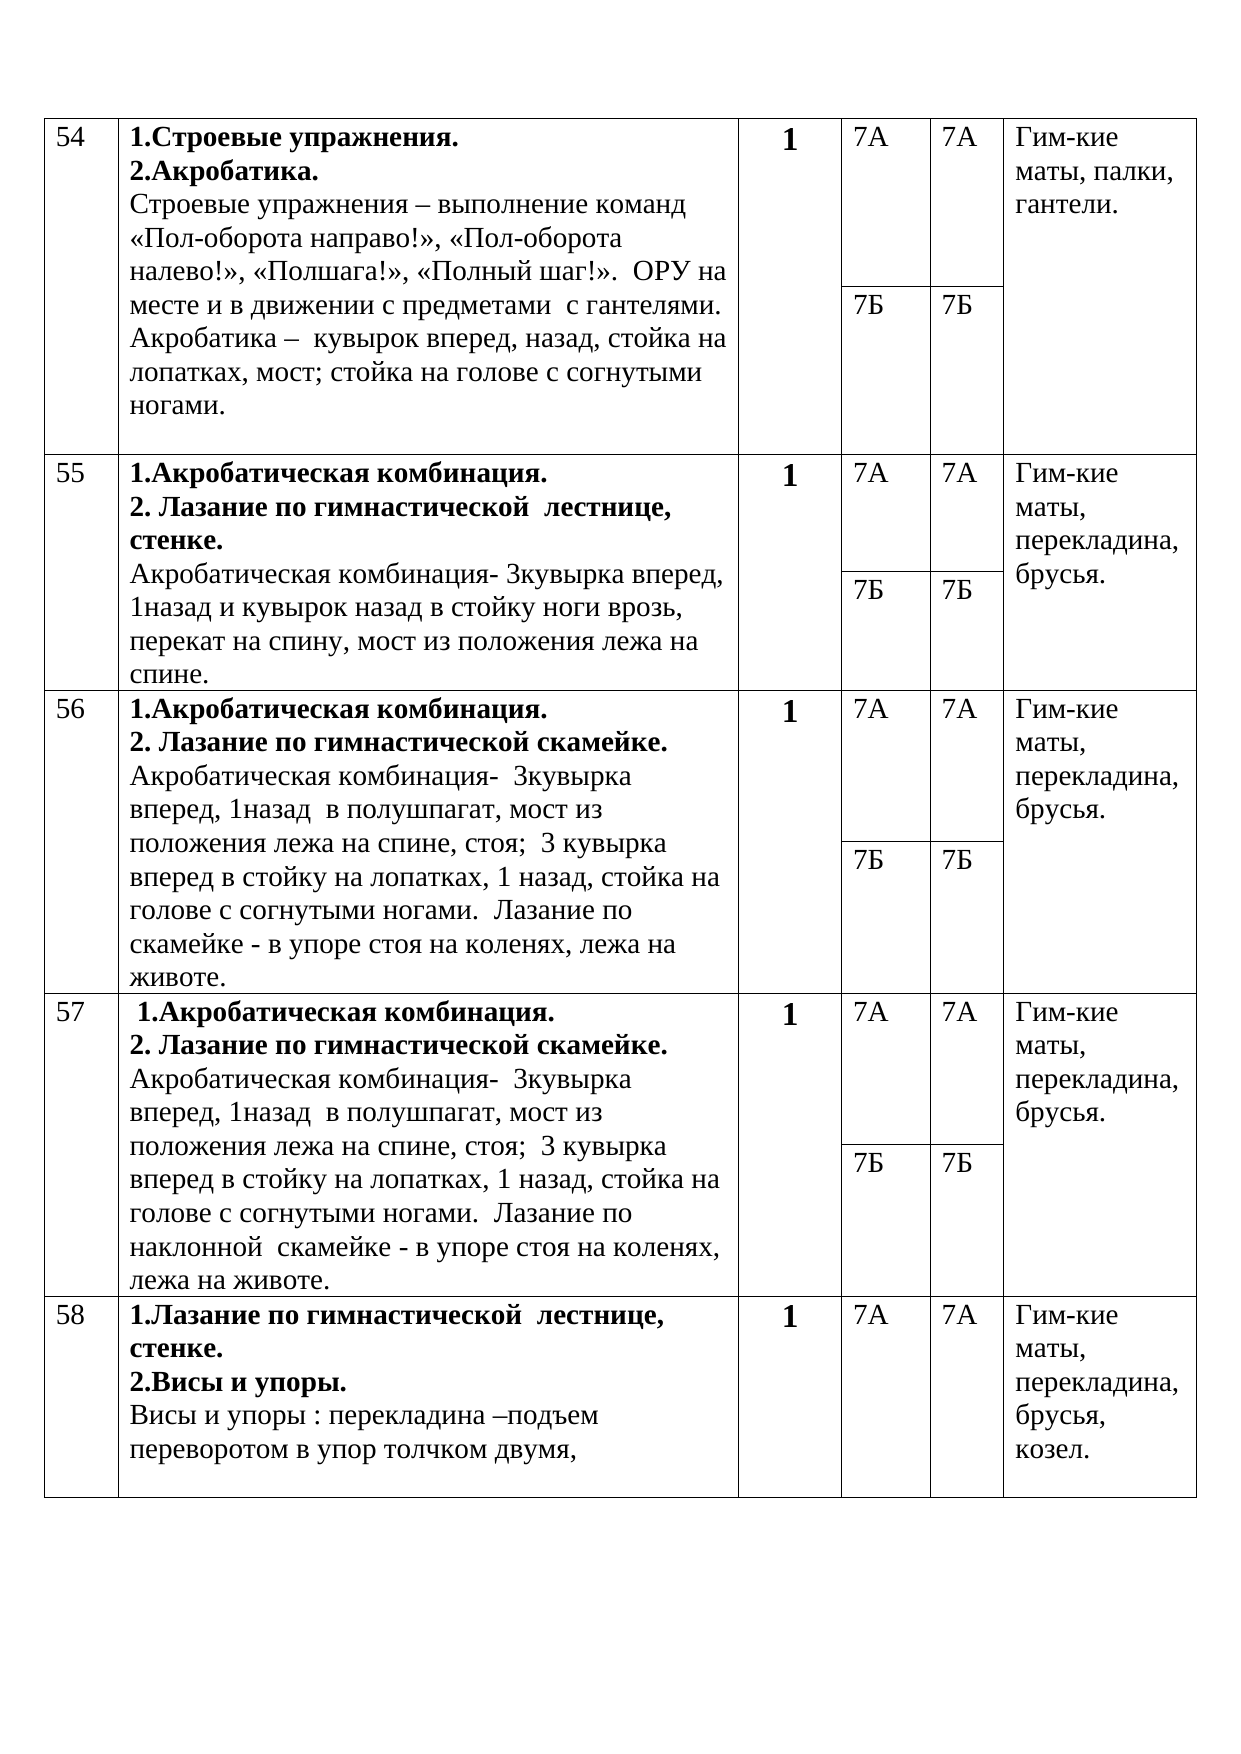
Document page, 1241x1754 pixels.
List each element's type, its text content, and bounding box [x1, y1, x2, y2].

table_cell 7Б [842, 1145, 930, 1296]
table_cell 7А [931, 455, 1003, 571]
table_cell 1 [739, 119, 841, 454]
table_cell Гим-кие маты, перекладина, брусья. [1004, 994, 1196, 1296]
table_cell 7А [842, 1297, 930, 1497]
table_cell 7Б [931, 572, 1003, 690]
table_cell 56 [45, 691, 118, 993]
table_cell 57 [45, 994, 118, 1296]
table_cell 7А [842, 455, 930, 571]
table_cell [1004, 1297, 1196, 1497]
table_cell 7А [842, 119, 930, 286]
table_cell 1 [739, 994, 841, 1296]
table_cell 1.Акробатическая комбинация. 2. Лазание по гимнастической лестнице, стенке. Акробатическая комбинация- 3кувырка вперед, 1назад и кувырок назад в стойку ноги врозь, перекат на спину, мост из положения лежа на спине. [119, 455, 738, 690]
table_cell 7Б [842, 287, 930, 454]
table_cell 7Б [931, 1145, 1003, 1296]
table_cell 7А [842, 994, 930, 1144]
table_cell 7А [931, 994, 1003, 1144]
table_cell 55 [45, 455, 118, 690]
table_cell 7А [842, 691, 930, 841]
table_cell Гим-кие маты, палки, гантели. [1004, 119, 1196, 454]
table_cell 1 [739, 691, 841, 993]
table_cell 1 [739, 455, 841, 690]
table_cell 58 [45, 1297, 118, 1497]
table_cell 1.Строевые упражнения. 2.Акробатика. Строевые упражнения – выполнение команд «Пол-оборота направо!», «Пол-оборота налево!», «Полшага!», «Полный шаг!». ОРУ на месте и в движении с предметами с гантелями. Акробатика – кувырок вперед, назад, стойка на лопатках, мост; стойка на голове с согнутыми ногами. [119, 119, 738, 454]
table_cell 7Б [842, 842, 930, 993]
table_cell 54 [45, 119, 118, 454]
table_cell Гим-кие маты, перекладина, брусья. [1004, 691, 1196, 993]
table_cell 1.Акробатическая комбинация. 2. Лазание по гимнастической скамейке. Акробатическая комбинация- 3кувырка вперед, 1назад в полушпагат, мост из положения лежа на спине, стоя; 3 кувырка вперед в стойку на лопатках, 1 назад, стойка на голове с согнутыми ногами. Лазание по наклонной скамейке - в упоре стоя на коленях, лежа на животе. [119, 994, 738, 1296]
table_cell 7Б [931, 842, 1003, 993]
table_cell 1.Акробатическая комбинация. 2. Лазание по гимнастической скамейке. Акробатическая комбинация- 3кувырка вперед, 1назад в полушпагат, мост из положения лежа на спине, стоя; 3 кувырка вперед в стойку на лопатках, 1 назад, стойка на голове с согнутыми ногами. Лазание по скамейке - в упоре стоя на коленях, лежа на животе. [119, 691, 738, 993]
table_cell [119, 1297, 738, 1497]
table_cell Гим-кие маты, перекладина, брусья. [1004, 455, 1196, 690]
table_cell 7А [931, 119, 1003, 286]
table_cell 7Б [931, 287, 1003, 454]
table_cell 7А [931, 691, 1003, 841]
table_cell 7Б [842, 572, 930, 690]
table_cell 1 [739, 1297, 841, 1497]
table_cell 7А [931, 1297, 1003, 1497]
